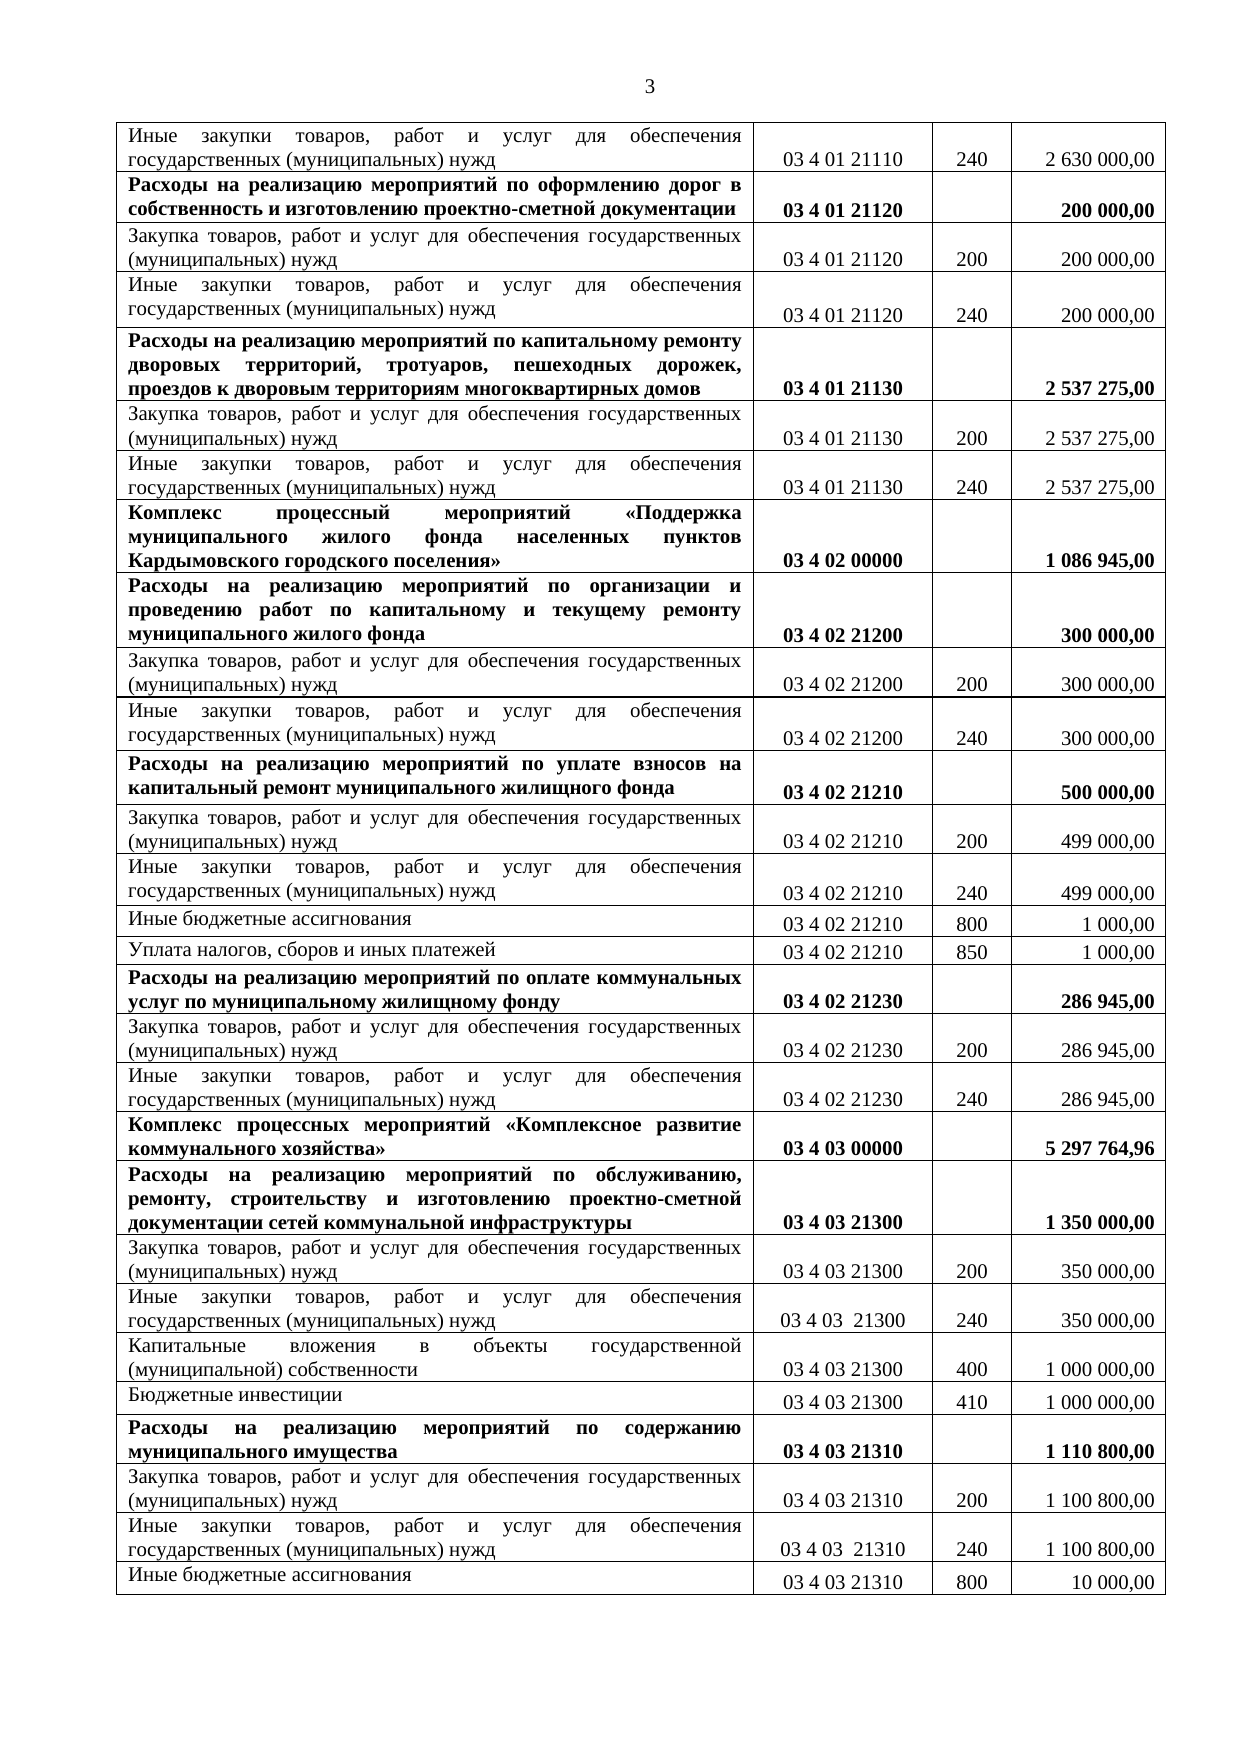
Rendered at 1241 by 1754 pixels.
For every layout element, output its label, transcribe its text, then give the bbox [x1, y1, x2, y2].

table_cell 03 4 03 21310 [754, 1415, 932, 1463]
table_cell 03 4 03 21310 [754, 1513, 932, 1561]
table_cell [933, 965, 1011, 1013]
table_cell Расходы на реализацию мероприятий по капитальному ремонту дворовых территорий, тротуаров, пешеходных дорожек, проездов к дворовым территориям многоквартирных домов [117, 328, 753, 400]
table_cell Иные закупки товаров, работ и услуг для обеспечения государственных (муниципальных) нужд [117, 451, 753, 499]
table_cell 286 945,00 [1012, 1014, 1165, 1062]
table_cell Закупка товаров, работ и услуг для обеспечения государственных (муниципальных) нужд [117, 223, 753, 271]
table_cell 03 4 02 21210 [754, 937, 932, 964]
table_cell 350 000,00 [1012, 1235, 1165, 1283]
table_cell 200 000,00 [1012, 172, 1165, 222]
table_cell [933, 751, 1011, 804]
table_cell 286 945,00 [1012, 1063, 1165, 1111]
table_cell 500 000,00 [1012, 751, 1165, 804]
table_cell 200 000,00 [1012, 272, 1165, 327]
table_cell Комплекс процессных мероприятий «Комплексное развитие коммунального хозяйства» [117, 1112, 753, 1160]
table_cell Закупка товаров, работ и услуг для обеспечения государственных (муниципальных) нужд [117, 1464, 753, 1512]
table_cell 200 000,00 [1012, 223, 1165, 271]
table_cell 499 000,00 [1012, 805, 1165, 853]
table_cell 800 [933, 906, 1011, 936]
table_cell [933, 328, 1011, 400]
table_cell 1 100 800,00 [1012, 1513, 1165, 1561]
table_cell 200 [933, 223, 1011, 271]
table_cell 03 4 02 00000 [754, 500, 932, 572]
table_cell Иные закупки товаров, работ и услуг для обеспечения государственных (муниципальных) нужд [117, 698, 753, 750]
table_cell 03 4 01 21130 [754, 328, 932, 400]
table_cell Иные закупки товаров, работ и услуг для обеспечения государственных (муниципальных) нужд [117, 1513, 753, 1561]
table_cell [933, 1161, 1011, 1234]
table_cell 2 630 000,00 [1012, 123, 1165, 171]
table_cell 03 4 01 21130 [754, 451, 932, 499]
table_cell 240 [933, 451, 1011, 499]
table_cell Иные закупки товаров, работ и услуг для обеспечения государственных (муниципальных) нужд [117, 272, 753, 327]
table_cell 240 [933, 698, 1011, 750]
table_cell 03 4 02 21200 [754, 573, 932, 647]
table_cell 03 4 01 21130 [754, 401, 932, 449]
table_cell Закупка товаров, работ и услуг для обеспечения государственных (муниципальных) нужд [117, 648, 753, 696]
table_cell 03 4 02 21200 [754, 648, 932, 696]
table_cell 03 4 03 21300 [754, 1284, 932, 1332]
table_cell [933, 1415, 1011, 1463]
table_cell Иные закупки товаров, работ и услуг для обеспечения государственных (муниципальных) нужд [117, 854, 753, 905]
table_cell 240 [933, 1513, 1011, 1561]
table_cell 03 4 03 21300 [754, 1382, 932, 1414]
table_cell 240 [933, 123, 1011, 171]
table_cell Расходы на реализацию мероприятий по обслуживанию, ремонту, строительству и изготовлению проектно-сметной документации сетей коммунальной инфраструктуры [117, 1161, 753, 1234]
table_cell 286 945,00 [1012, 965, 1165, 1013]
table_cell 800 [933, 1562, 1011, 1594]
table_cell Расходы на реализацию мероприятий по оплате коммунальных услуг по муниципальному жилищному фонду [117, 965, 753, 1013]
table_cell 200 [933, 1014, 1011, 1062]
table_cell Расходы на реализацию мероприятий по уплате взносов на капитальный ремонт муниципального жилищного фонда [117, 751, 753, 804]
table_cell 240 [933, 1284, 1011, 1332]
table_cell 5 297 764,96 [1012, 1112, 1165, 1160]
table_cell 1 350 000,00 [1012, 1161, 1165, 1234]
table_cell 1 100 800,00 [1012, 1464, 1165, 1512]
table_cell 200 [933, 401, 1011, 449]
table_cell Иные бюджетные ассигнования [117, 1562, 753, 1594]
table_cell 03 4 03 21300 [754, 1333, 932, 1381]
table_cell 410 [933, 1382, 1011, 1414]
table_cell 1 000 000,00 [1012, 1382, 1165, 1414]
table_cell Закупка товаров, работ и услуг для обеспечения государственных (муниципальных) нужд [117, 805, 753, 853]
table_cell Комплекс процессный мероприятий «Поддержка муниципального жилого фонда населенных пунктов Кардымовского городского поселения» [117, 500, 753, 572]
table_cell Расходы на реализацию мероприятий по содержанию муниципального имущества [117, 1415, 753, 1463]
table_cell 2 537 275,00 [1012, 328, 1165, 400]
table_cell 03 4 02 21210 [754, 805, 932, 853]
table_cell 03 4 01 21120 [754, 172, 932, 222]
table_cell Иные закупки товаров, работ и услуг для обеспечения государственных (муниципальных) нужд [117, 1284, 753, 1332]
table_cell 03 4 03 21310 [754, 1464, 932, 1512]
table_cell 03 4 02 21210 [754, 854, 932, 905]
table_cell Закупка товаров, работ и услуг для обеспечения государственных (муниципальных) нужд [117, 1235, 753, 1283]
table_cell 400 [933, 1333, 1011, 1381]
table_cell Капитальные вложения в объекты государственной (муниципальной) собственности [117, 1333, 753, 1381]
table_cell 03 4 03 21300 [754, 1235, 932, 1283]
table_cell 240 [933, 854, 1011, 905]
table_cell Закупка товаров, работ и услуг для обеспечения государственных (муниципальных) нужд [117, 1014, 753, 1062]
table_cell 03 4 02 21210 [754, 751, 932, 804]
table_cell 03 4 03 00000 [754, 1112, 932, 1160]
table_cell Иные бюджетные ассигнования [117, 906, 753, 936]
table_cell Бюджетные инвестиции [117, 1382, 753, 1414]
table_cell Расходы на реализацию мероприятий по оформлению дорог в собственность и изготовлению проектно-сметной документации [117, 172, 753, 222]
table_cell [933, 1112, 1011, 1160]
table_cell 03 4 01 21110 [754, 123, 932, 171]
table_cell 240 [933, 1063, 1011, 1111]
table_cell [933, 573, 1011, 647]
table_cell [933, 500, 1011, 572]
table_cell 10 000,00 [1012, 1562, 1165, 1594]
table_cell 03 4 02 21230 [754, 965, 932, 1013]
table_cell 350 000,00 [1012, 1284, 1165, 1332]
table_cell 300 000,00 [1012, 573, 1165, 647]
table_cell 499 000,00 [1012, 854, 1165, 905]
table_cell 2 537 275,00 [1012, 451, 1165, 499]
table_cell 1 086 945,00 [1012, 500, 1165, 572]
table_cell 03 4 02 21210 [754, 906, 932, 936]
table_cell 03 4 03 21310 [754, 1562, 932, 1594]
table_cell Закупка товаров, работ и услуг для обеспечения государственных (муниципальных) нужд [117, 401, 753, 449]
table_cell 03 4 02 21230 [754, 1063, 932, 1111]
table_cell 850 [933, 937, 1011, 964]
table_cell 200 [933, 1464, 1011, 1512]
table_cell 1 110 800,00 [1012, 1415, 1165, 1463]
table_cell 2 537 275,00 [1012, 401, 1165, 449]
table_cell 240 [933, 272, 1011, 327]
table_cell 200 [933, 1235, 1011, 1283]
table_cell 1 000,00 [1012, 906, 1165, 936]
table_cell 03 4 03 21300 [754, 1161, 932, 1234]
table_cell 1 000,00 [1012, 937, 1165, 964]
table_cell 1 000 000,00 [1012, 1333, 1165, 1381]
table_cell 03 4 01 21120 [754, 272, 932, 327]
table_cell 03 4 02 21200 [754, 698, 932, 750]
table_cell Иные закупки товаров, работ и услуг для обеспечения государственных (муниципальных) нужд [117, 1063, 753, 1111]
table_cell 300 000,00 [1012, 698, 1165, 750]
table_cell [933, 172, 1011, 222]
table_cell Уплата налогов, сборов и иных платежей [117, 937, 753, 964]
table_cell Расходы на реализацию мероприятий по организации и проведению работ по капитальному и текущему ремонту муниципального жилого фонда [117, 573, 753, 647]
table_cell 200 [933, 648, 1011, 696]
table_cell 300 000,00 [1012, 648, 1165, 696]
table_cell 03 4 01 21120 [754, 223, 932, 271]
table_cell 200 [933, 805, 1011, 853]
table_cell Иные закупки товаров, работ и услуг для обеспечения государственных (муниципальных) нужд [117, 123, 753, 171]
table_cell 03 4 02 21230 [754, 1014, 932, 1062]
